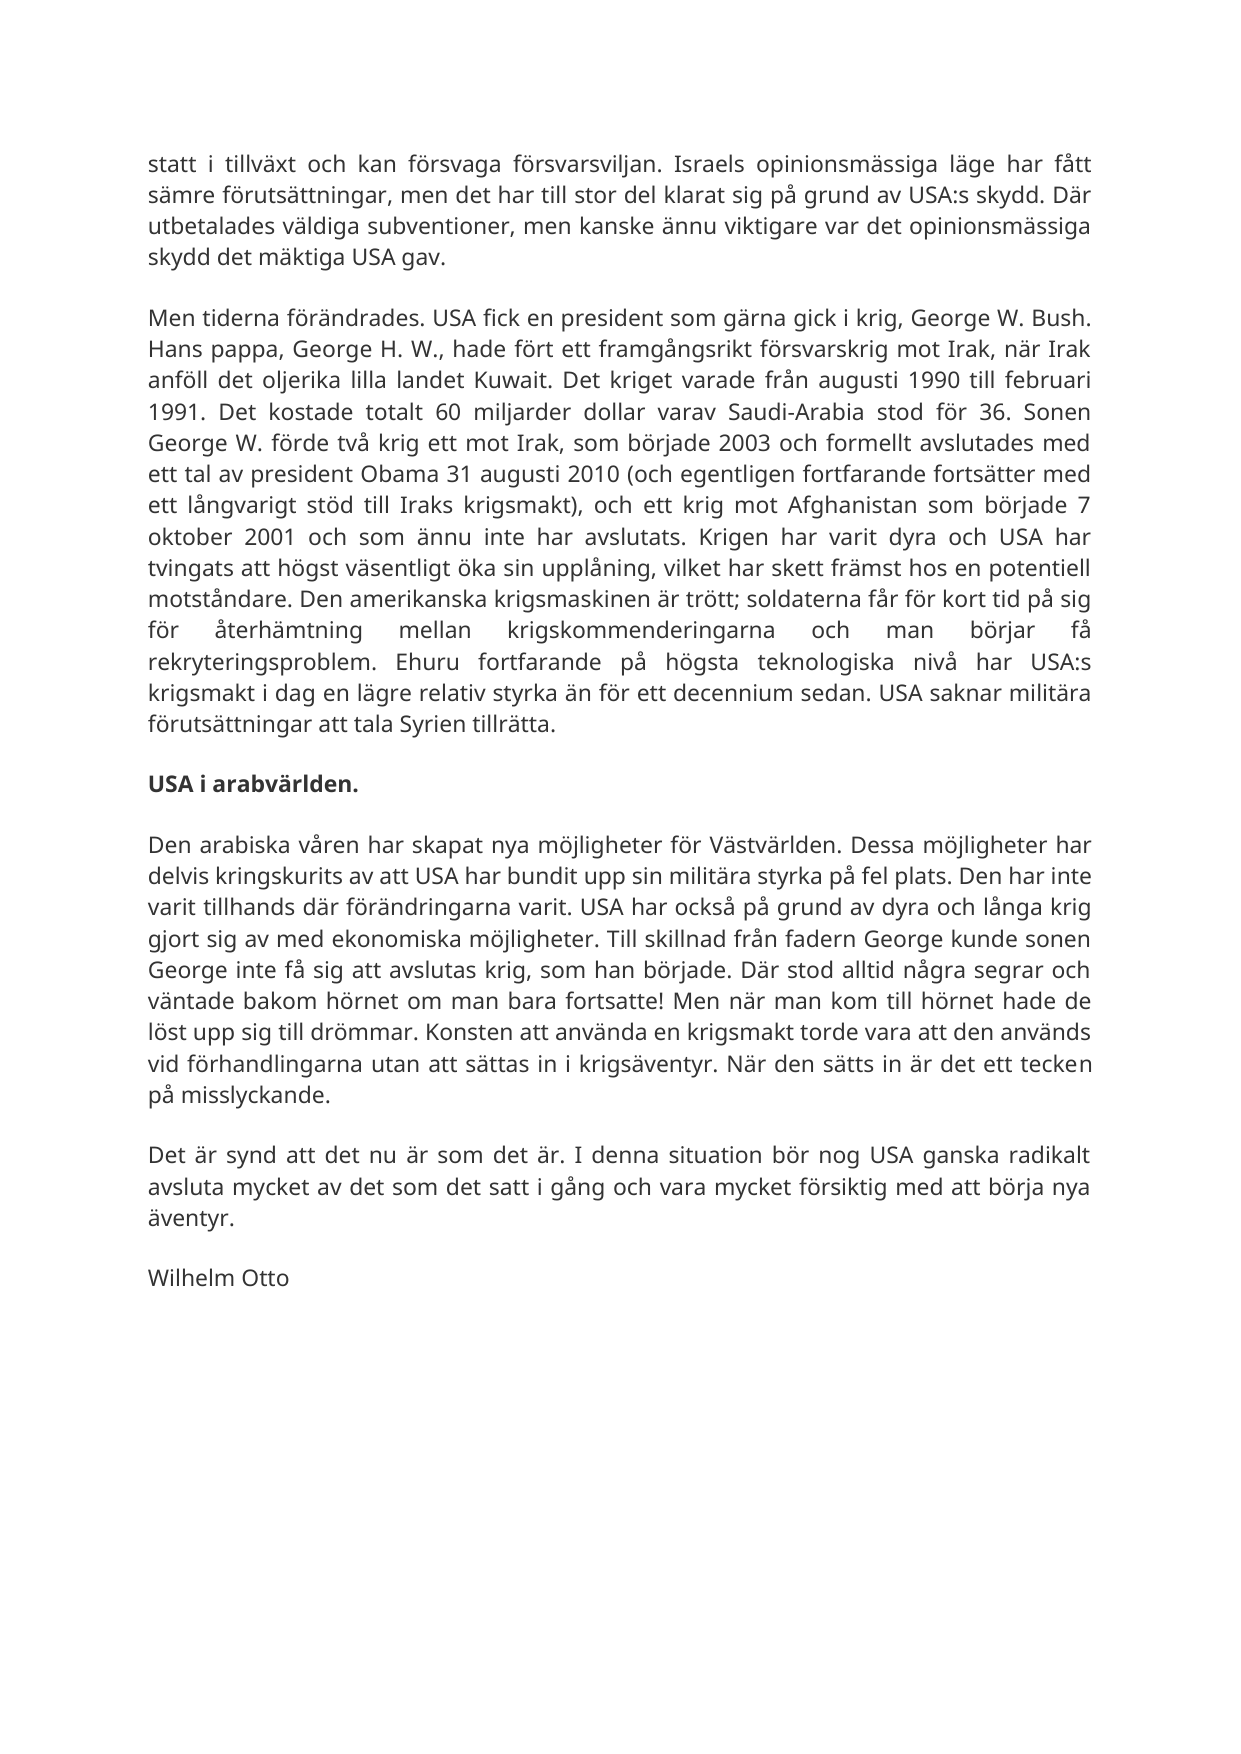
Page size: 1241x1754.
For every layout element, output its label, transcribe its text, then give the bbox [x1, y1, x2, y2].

text Wilhelm Otto [148, 1262, 1093, 1293]
text USA i arabvärlden. [148, 768, 1093, 800]
text Det är synd att det nu är som det är. I denna situation bör nog USA ganska radikalt avsluta mycket av det som det satt i gång och vara mycket försiktig med att börja nya äventyr. [148, 1139, 1093, 1233]
text Den arabiska våren har skapat nya möjligheter för Västvärlden. Dessa möjligheter har delvis kringskurits av att USA har bundit upp sin militära styrka på fel plats. Den har inte varit tillhands där förändringarna varit. USA har också på grund av dyra och långa krig gjort sig av med ekonomiska möjligheter. Till skillnad från fadern George kunde sonen George inte få sig att avslutas krig, som han började. Där stod alltid några segrar och väntade bakom hörnet om man bara fortsatte! Men när man kom till hörnet hade de löst upp sig till drömmar. Konsten att använda en krigsmakt torde vara att den används vid förhandlingarna utan att sättas in i krigsäventyr. När den sätts in är det ett tecken på misslyckande. [148, 829, 1093, 1110]
text Men tiderna förändrades. USA fick en president som gärna gick i krig, George W. Bush. Hans pappa, George H. W., hade fört ett framgångsrikt försvarskrig mot Irak, när Irak anföll det oljerika lilla landet Kuwait. Det kriget varade från augusti 1990 till februari 1991. Det kostade totalt 60 miljarder dollar varav Saudi-Arabia stod för 36. Sonen George W. förde två krig ett mot Irak, som började 2003 och formellt avslutades med ett tal av president Obama 31 augusti 2010 (och egentligen fortfarande fortsätter med ett långvarigt stöd till Iraks krigsmakt), och ett krig mot Afghanistan som började 7 oktober 2001 och som ännu inte har avslutats. Krigen har varit dyra och USA har tvingats att högst väsentligt öka sin upplåning, vilket har skett främst hos en potentiell motståndare. Den amerikanska krigsmaskinen är trött; soldaterna får för kort tid på sig för återhämtning mellan krigskommenderingarna och man börjar få rekryteringsproblem. Ehuru fortfarande på högsta teknologiska nivå har USA:s krigsmakt i dag en lägre relativ styrka än för ett decennium sedan. USA saknar militära förutsättningar att tala Syrien tillrätta. [148, 302, 1093, 739]
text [148, 148, 1093, 273]
